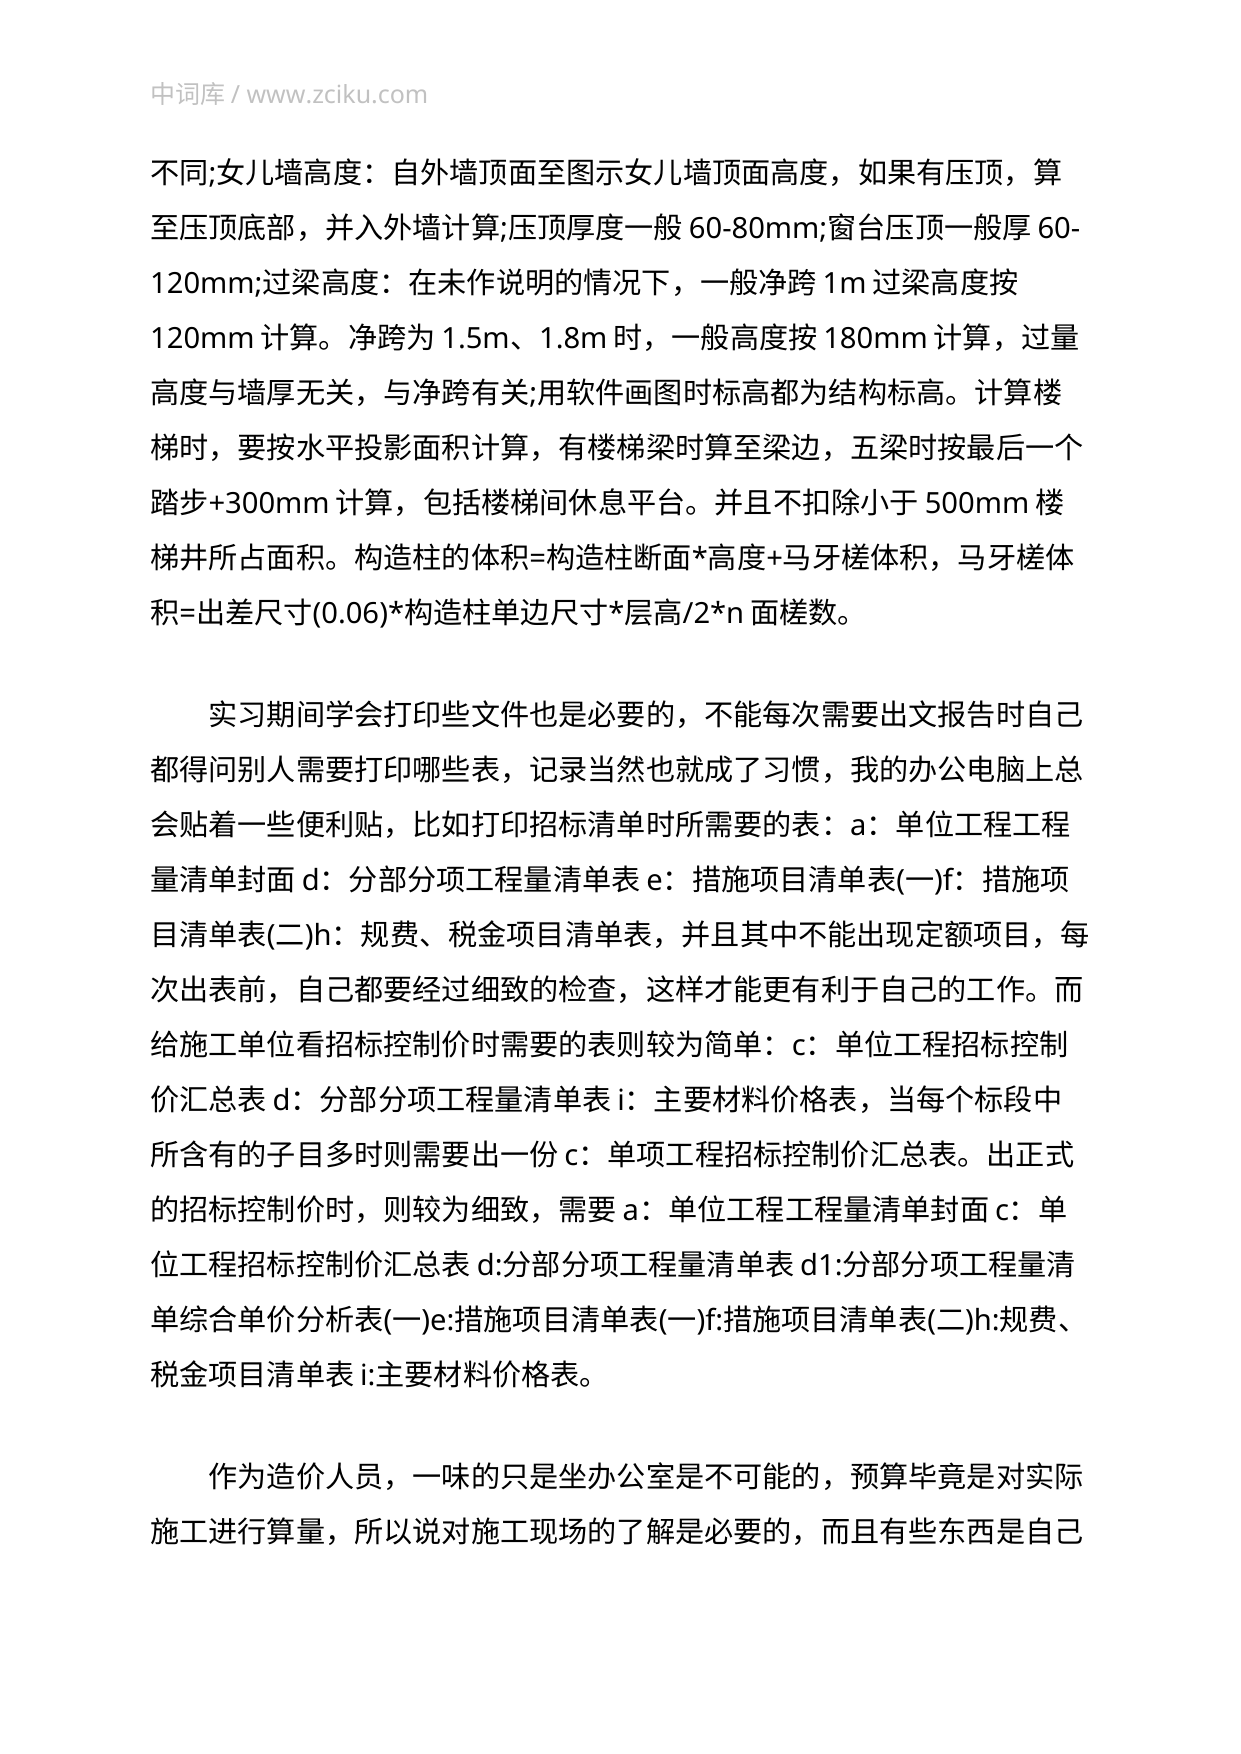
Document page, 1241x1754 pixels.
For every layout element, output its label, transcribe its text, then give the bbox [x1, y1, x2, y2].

text 实习期间学会打印些文件也是必要的，不能每次需要出文报告时自己都得问别人需要打印哪些表，记录当然也就成了习惯，我的办公电脑上总会贴着一些便利贴，比如打印招标清单时所需要的表：a：单位工程工程量清单封面d：分部分项工程量清单表e：措施项目清单表(一)f：措施项目清单表(二)h：规费、税金项目清单表，并且其中不能出现定额项目，每次出表前，自己都要经过细致的检查，这样才能更有利于自己的工作。而给施工单位看招标控制价时需要的表则较为简单：c：单位工程招标控制价汇总表d：分部分项工程量清单表i：主要材料价格表，当每个标段中所含有的子目多时则需要出一份c：单项工程招标控制价汇总表。出正式的招标控制价时，则较为细致，需要a：单位工程工程量清单封面c：单位工程招标控制价汇总表d:分部分项工程量清单表d1:分部分项工程量清单综合单价分析表(一)e:措施项目清单表(一)f:措施项目清单表(二)h:规费、税金项目清单表i:主要材料价格表。 [150, 692, 1090, 1394]
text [150, 150, 1090, 632]
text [150, 1453, 1090, 1551]
